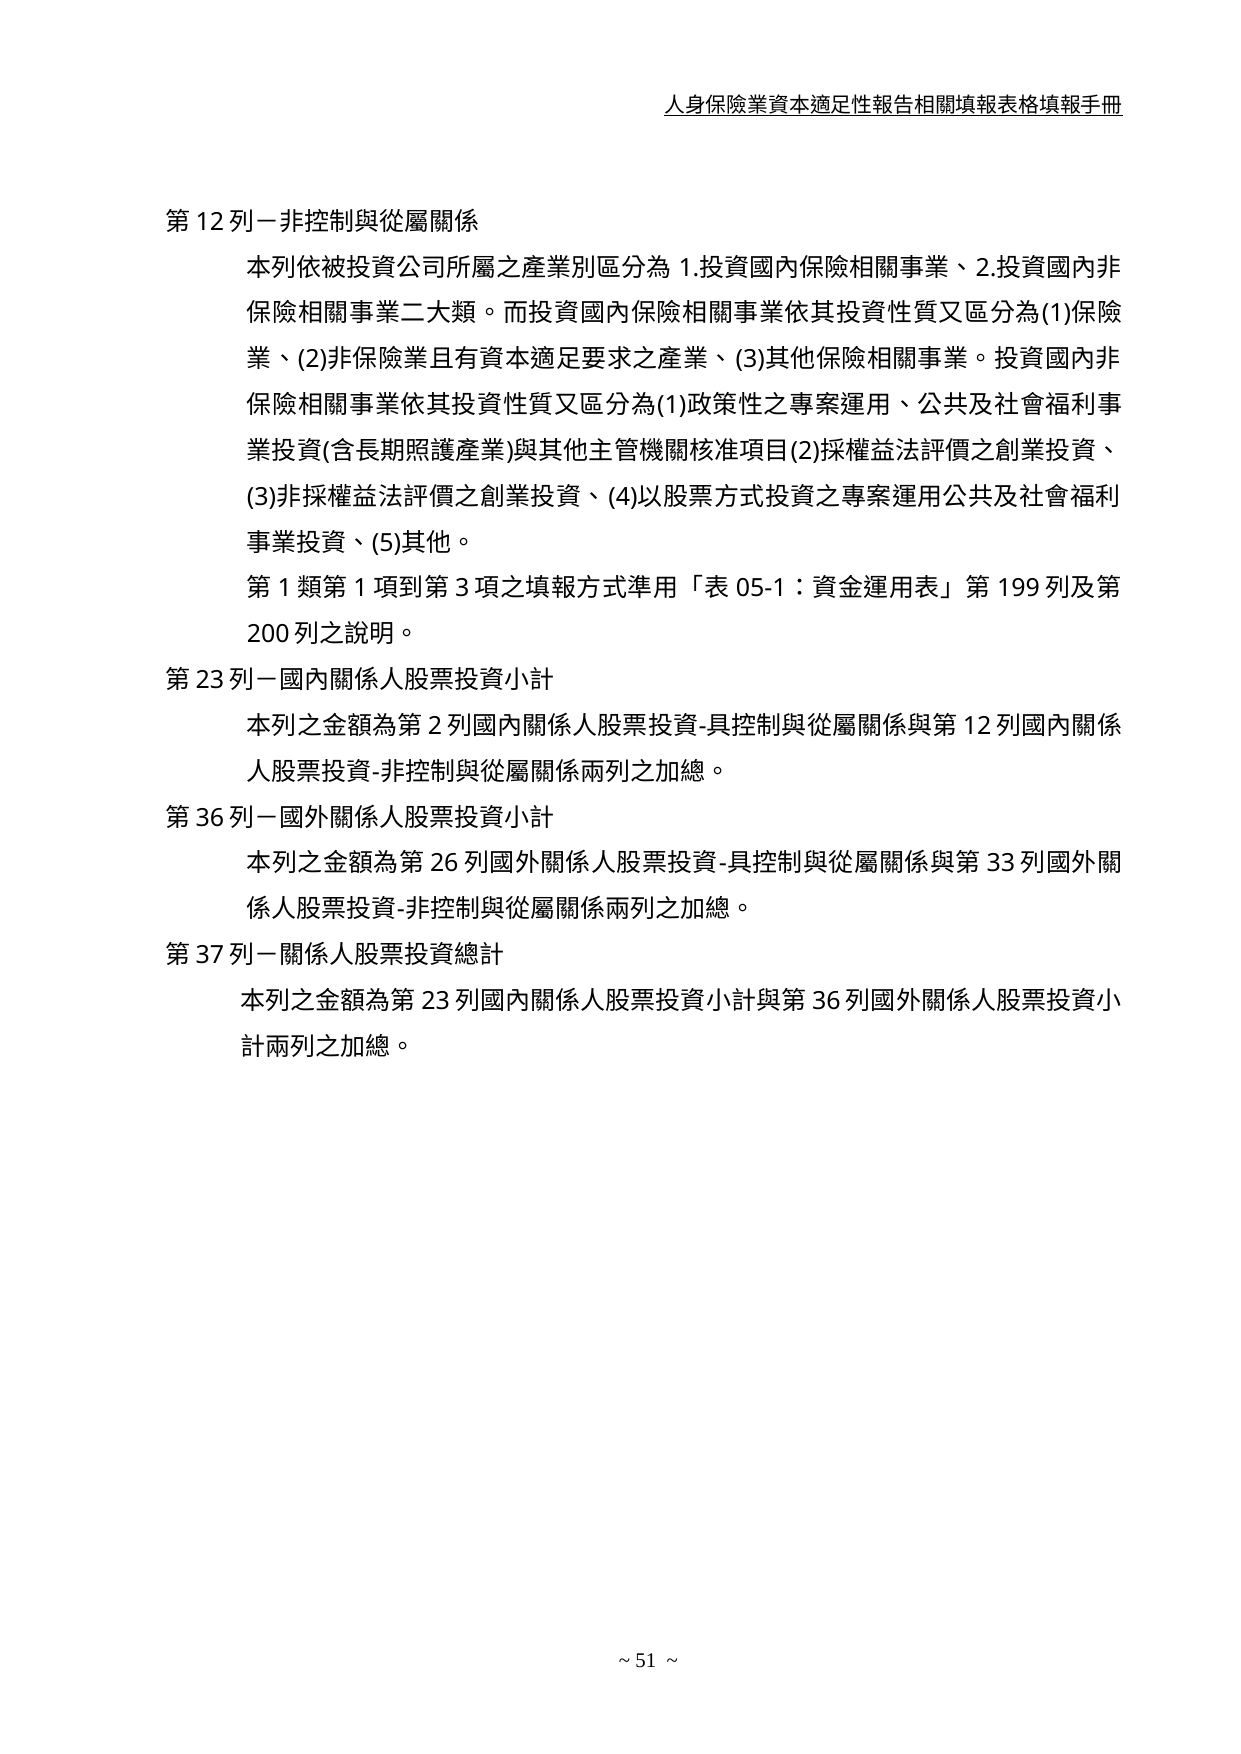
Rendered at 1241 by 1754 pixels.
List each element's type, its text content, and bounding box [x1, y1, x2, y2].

text 第37列－關係人股票投資總計 [165, 927, 1122, 973]
text 第36列－國外關係人股票投資小計 [165, 789, 1122, 835]
text 第1類第1項到第3項之填報方式準用「表05-1：資金運用表」第199列及第200列之說明。 [247, 560, 1122, 652]
text 本列之金額為第23列國內關係人股票投資小計與第36列國外關係人股票投資小計兩列之加總。 [240, 973, 1122, 1064]
text 本列之金額為第2列國內關係人股票投資-具控制與從屬關係與第12列國內關係人股票投資-非控制與從屬關係兩列之加總。 [247, 698, 1122, 789]
text 第23列－國內關係人股票投資小計 [165, 652, 1122, 698]
text 第12列－非控制與從屬關係 [165, 193, 1122, 239]
text 本列依被投資公司所屬之產業別區分為1.投資國內保險相關事業、2.投資國內非保險相關事業二大類。而投資國內保險相關事業依其投資性質又區分為(1)保險業、(2)非保險業且有資本適足要求之產業、(3)其他保險相關事業。投資國內非保險相關事業依其投資性質又區分為(1)政策性之專案運用、公共及社會福利事業投資(含長期照護產業)與其他主管機關核准項目(2)採權益法評價之創業投資、(3)非採權益法評價之創業投資、(4)以股票方式投資之專案運用公共及社會福利事業投資、(5)其他。 [247, 239, 1122, 560]
text 本列之金額為第26列國外關係人股票投資-具控制與從屬關係與第33列國外關係人股票投資-非控制與從屬關係兩列之加總。 [247, 835, 1122, 927]
